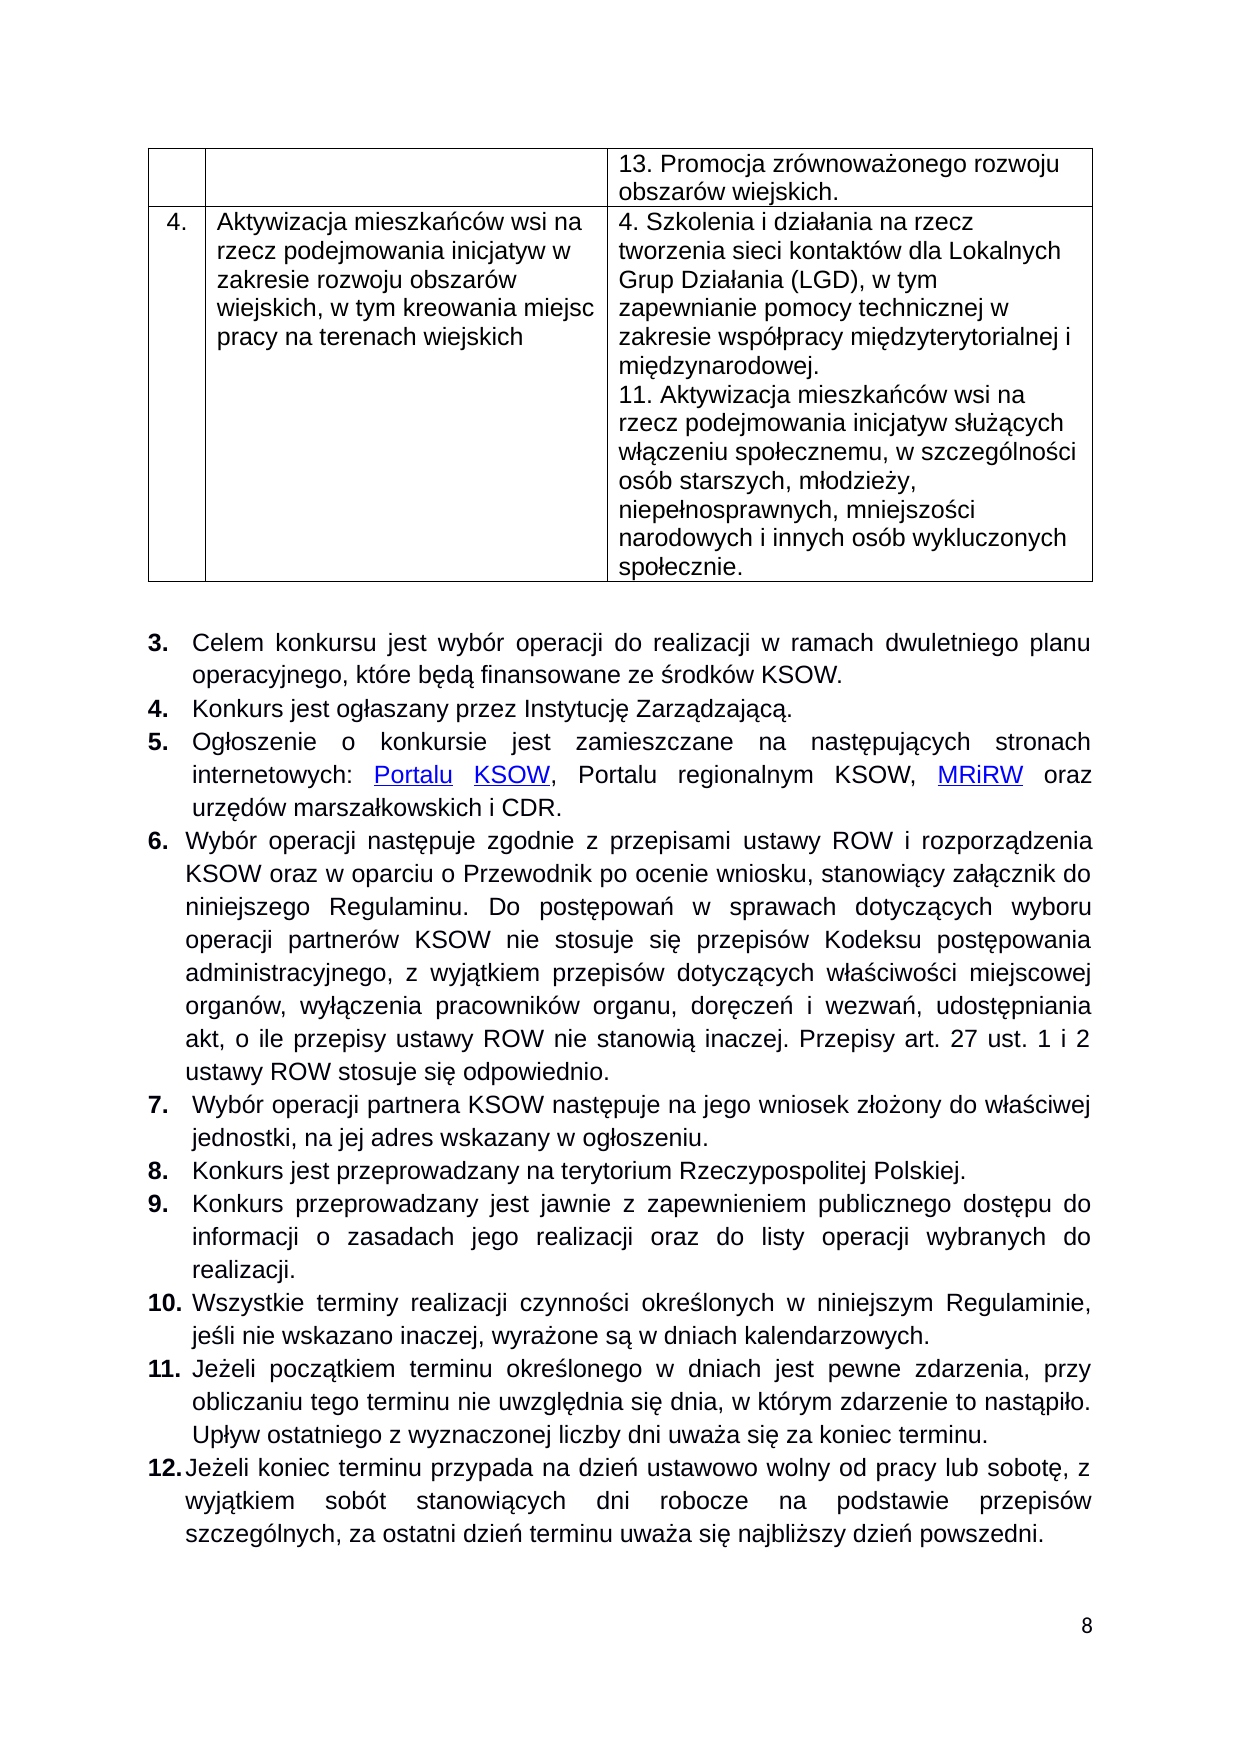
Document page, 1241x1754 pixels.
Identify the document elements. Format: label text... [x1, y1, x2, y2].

list Wybór operacji partnera KSOW następuje na jego wniosek złożony do właściwej jednostki, na jej adres wskazany w ogłoszeniu. [148, 1090, 1093, 1152]
list Wszystkie terminy realizacji czynności określonych w niniejszym Regulaminie, jeśli nie wskazano inaczej, wyrażone są w dniach kalendarzowych. [148, 1288, 1093, 1350]
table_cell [608, 149, 1092, 206]
list Konkurs jest przeprowadzany na terytorium Rzeczypospolitej Polskiej. [148, 1156, 1093, 1184]
list Konkurs przeprowadzany jest jawnie z zapewnieniem publicznego dostępu do informacji o zasadach jego realizacji oraz do listy operacji wybranych do realizacji. [148, 1189, 1093, 1284]
list Jeżeli początkiem terminu określonego w dniach jest pewne zdarzenia, przy obliczaniu tego terminu nie uwzględnia się dnia, w którym zdarzenie to nastąpiło. Upływ ostatniego z wyznaczonej liczby dni uważa się za koniec terminu. [148, 1354, 1093, 1449]
list Jeżeli koniec terminu przypada na dzień ustawowo wolny od pracy lub sobotę, z wyjątkiem sobót stanowiących dni robocze na podstawie przepisów szczególnych, za ostatni dzień terminu uważa się najbliższy dzień powszedni. [148, 1453, 1093, 1548]
list Konkurs jest ogłaszany przez Instytucję Zarządzającą. [148, 693, 1093, 722]
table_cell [206, 149, 607, 206]
table_cell 4. [149, 207, 205, 581]
table_cell Aktywizacja mieszkańców wsi na rzecz podejmowania inicjatyw w zakresie rozwoju obszarów wiejskich, w tym kreowania miejsc pracy na terenach wiejskich [206, 207, 607, 581]
table_cell 4. Szkolenia i działania na rzecz tworzenia sieci kontaktów dla Lokalnych Grup Działania (LGD), w tym zapewnianie pomocy technicznej w zakresie współpracy międzyterytorialnej i międzynarodowej. 11. Aktywizacja mieszkańców wsi na rzecz podejmowania inicjatyw służących włączeniu społecznemu, w szczególności osób starszych, młodzieży, niepełnosprawnych, mniejszości narodowych i innych osób wykluczonych społecznie. [608, 207, 1092, 581]
table_cell 3. [149, 149, 205, 206]
list Celem konkursu jest wybór operacji do realizacji w ramach dwuletniego planu operacyjnego, które będą finansowane ze środków KSOW. [148, 627, 1093, 689]
list Wybór operacji następuje zgodnie z przepisami ustawy ROW i rozporządzenia KSOW oraz w oparciu o Przewodnik po ocenie wniosku, stanowiący załącznik do niniejszego Regulaminu. Do postępowań w sprawach dotyczących wyboru operacji partnerów KSOW nie stosuje się przepisów Kodeksu postępowania administracyjnego, z wyjątkiem przepisów dotyczących właściwości miejscowej organów, wyłączenia pracowników organu, doręczeń i wezwań, udostępniania akt, o ile przepisy ustawy ROW nie stanowią inaczej. Przepisy art. 27 ust. 1 i 2 ustawy ROW stosuje się odpowiednio. [148, 826, 1093, 1086]
list Ogłoszenie o konkursie jest zamieszczane na następujących stronach internetowych: Portalu KSOW, Portalu regionalnym KSOW, MRiRW oraz urzędów marszałkowskich i CDR. [148, 727, 1093, 821]
